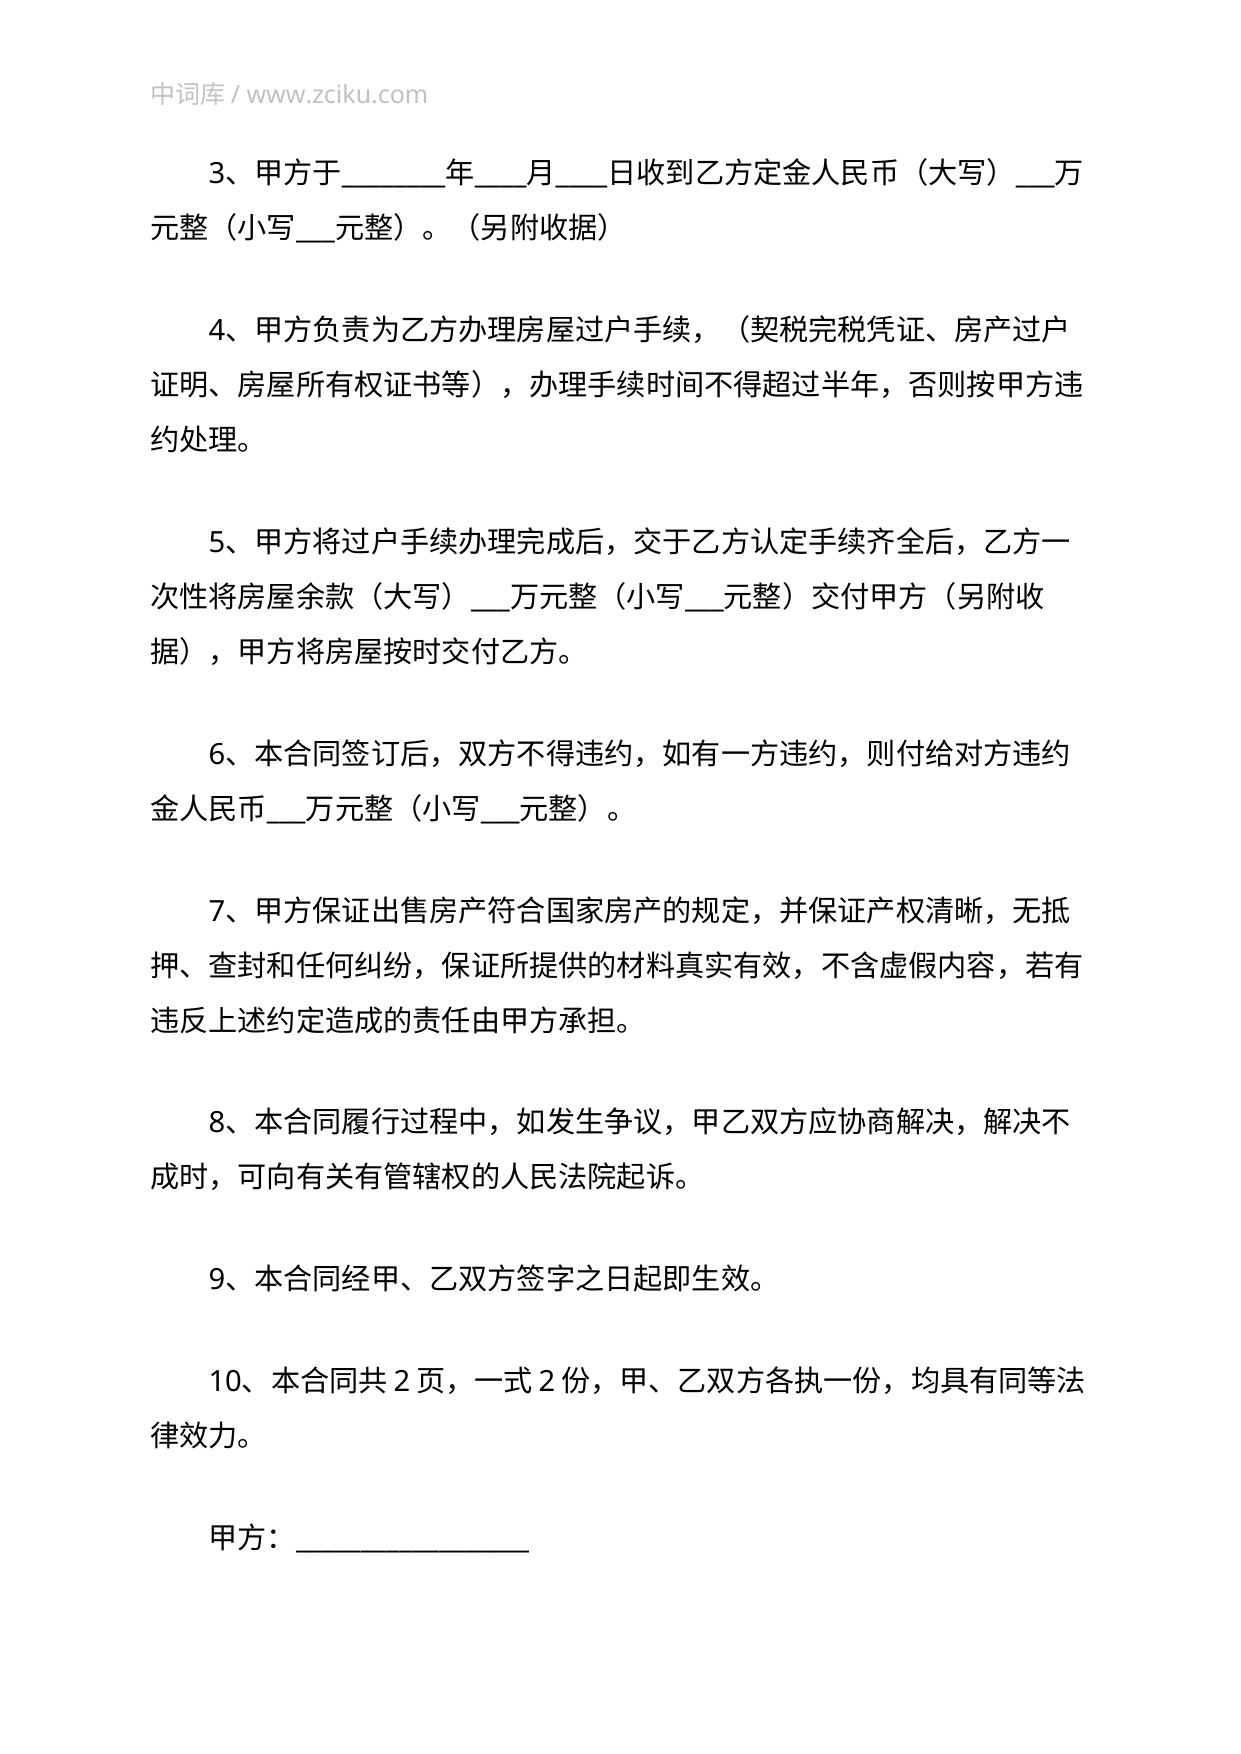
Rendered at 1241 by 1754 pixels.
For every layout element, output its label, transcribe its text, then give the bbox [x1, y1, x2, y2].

text 3、甲方于________年____月____日收到乙方定金人民币（大写）___万元整（小写___元整）。（另附收据） [150, 150, 1090, 247]
text 7、甲方保证出售房产符合国家房产的规定，并保证产权清晰，无抵押、查封和任何纠纷，保证所提供的材料真实有效，不含虚假内容，若有违反上述约定造成的责任由甲方承担。 [150, 887, 1090, 1039]
text 10、本合同共2页，一式2份，甲、乙双方各执一份，均具有同等法律效力。 [150, 1358, 1090, 1455]
text 甲方：__________________ [150, 1514, 1090, 1557]
text 9、本合同经甲、乙双方签字之日起即生效。 [150, 1256, 1090, 1298]
text 8、本合同履行过程中，如发生争议，甲乙双方应协商解决，解决不成时，可向有关有管辖权的人民法院起诉。 [150, 1099, 1090, 1196]
text 6、本合同签订后，双方不得违约，如有一方违约，则付给对方违约金人民币___万元整（小写___元整）。 [150, 730, 1090, 828]
text 4、甲方负责为乙方办理房屋过户手续，（契税完税凭证、房产过户证明、房屋所有权证书等），办理手续时间不得超过半年，否则按甲方违约处理。 [150, 307, 1090, 459]
text 5、甲方将过户手续办理完成后，交于乙方认定手续齐全后，乙方一次性将房屋余款（大写）___万元整（小写___元整）交付甲方（另附收据），甲方将房屋按时交付乙方。 [150, 519, 1090, 671]
